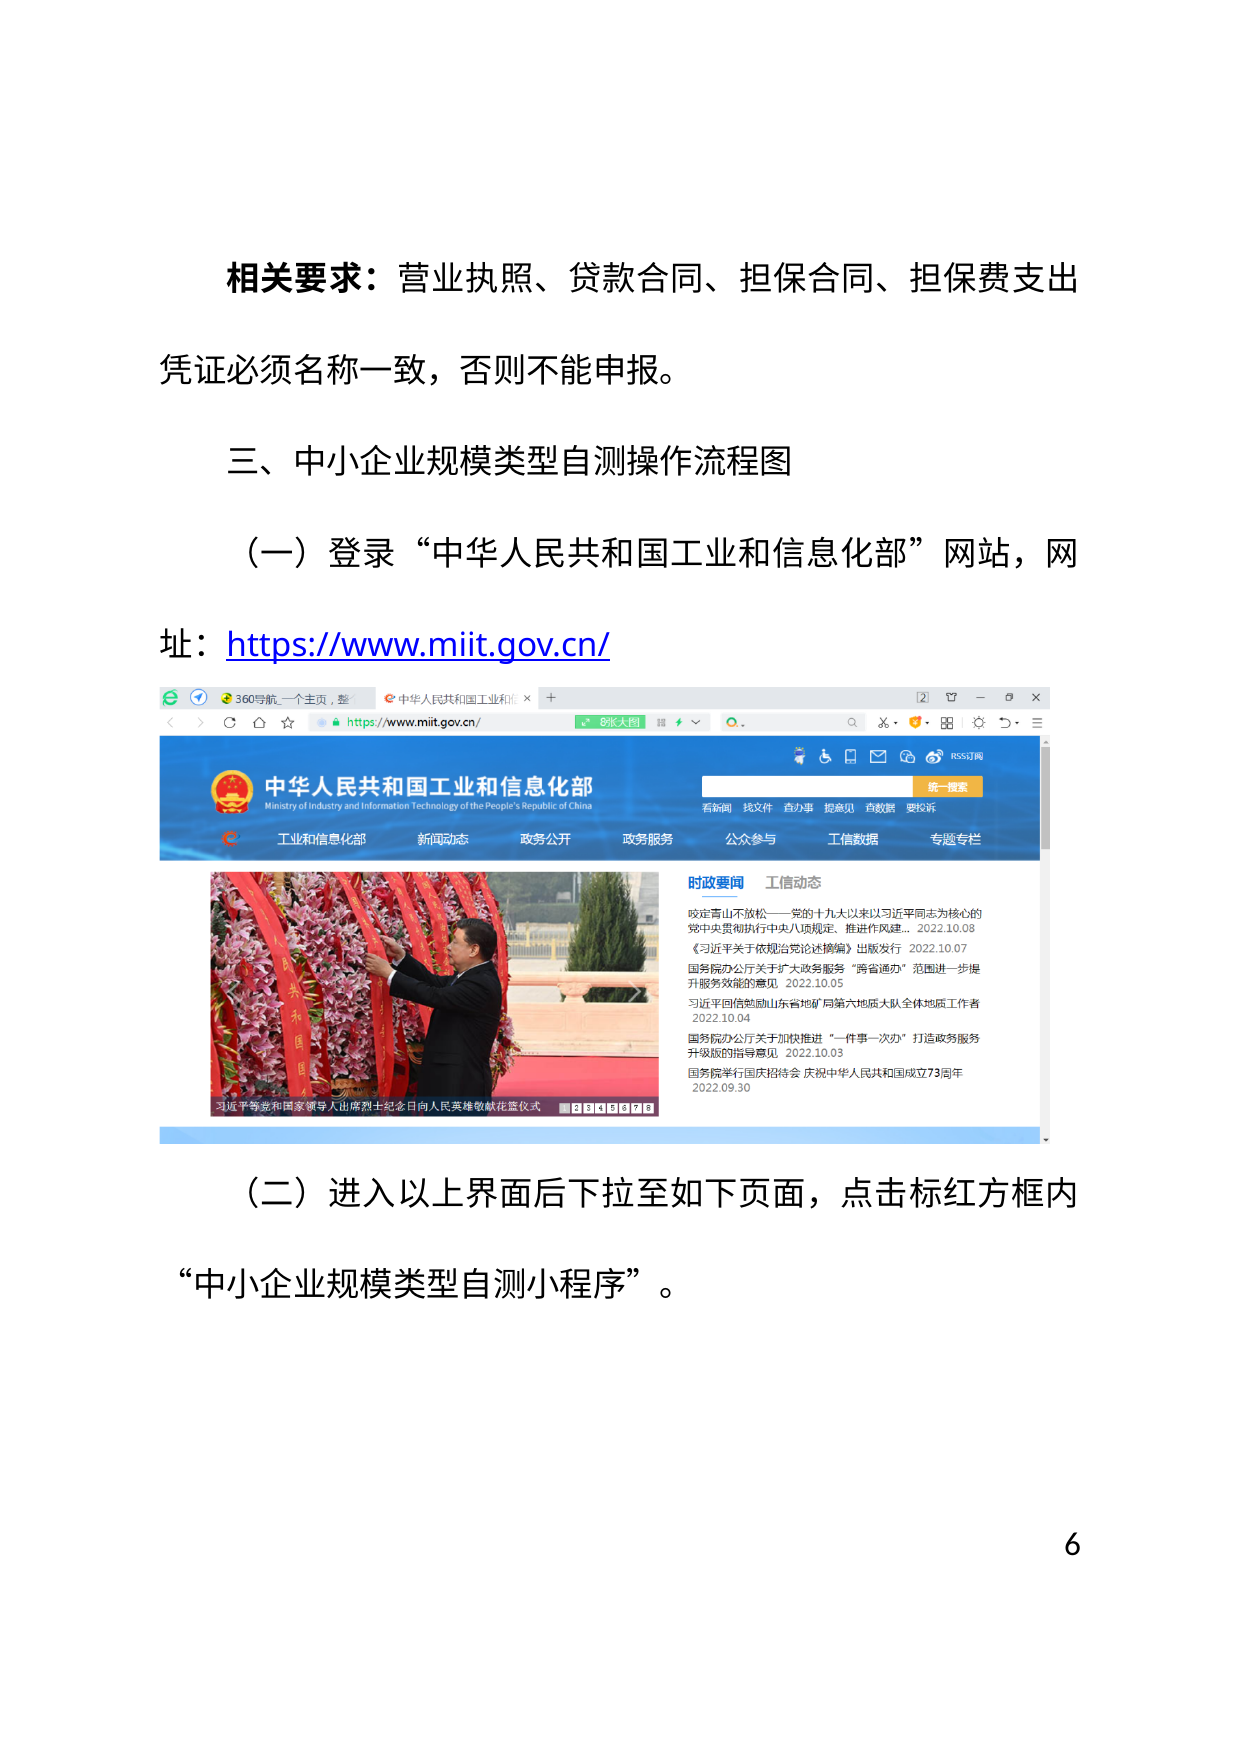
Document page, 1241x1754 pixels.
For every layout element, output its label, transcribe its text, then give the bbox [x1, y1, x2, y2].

text （一）登录“中华人民共和国工业和信息化部”网站，网址：https://www.miit.gov.cn/ [159, 505, 1081, 688]
text 相关要求：营业执照、贷款合同、担保合同、担保费支出凭证必须名称一致，否则不能申报。 [159, 230, 1081, 413]
picture [159, 687, 1050, 1144]
text 三、中小企业规模类型自测操作流程图 [159, 413, 1081, 505]
text （二）进入以上界面后下拉至如下页面，点击标红方框内“中小企业规模类型自测小程序”。 [159, 1145, 1081, 1328]
